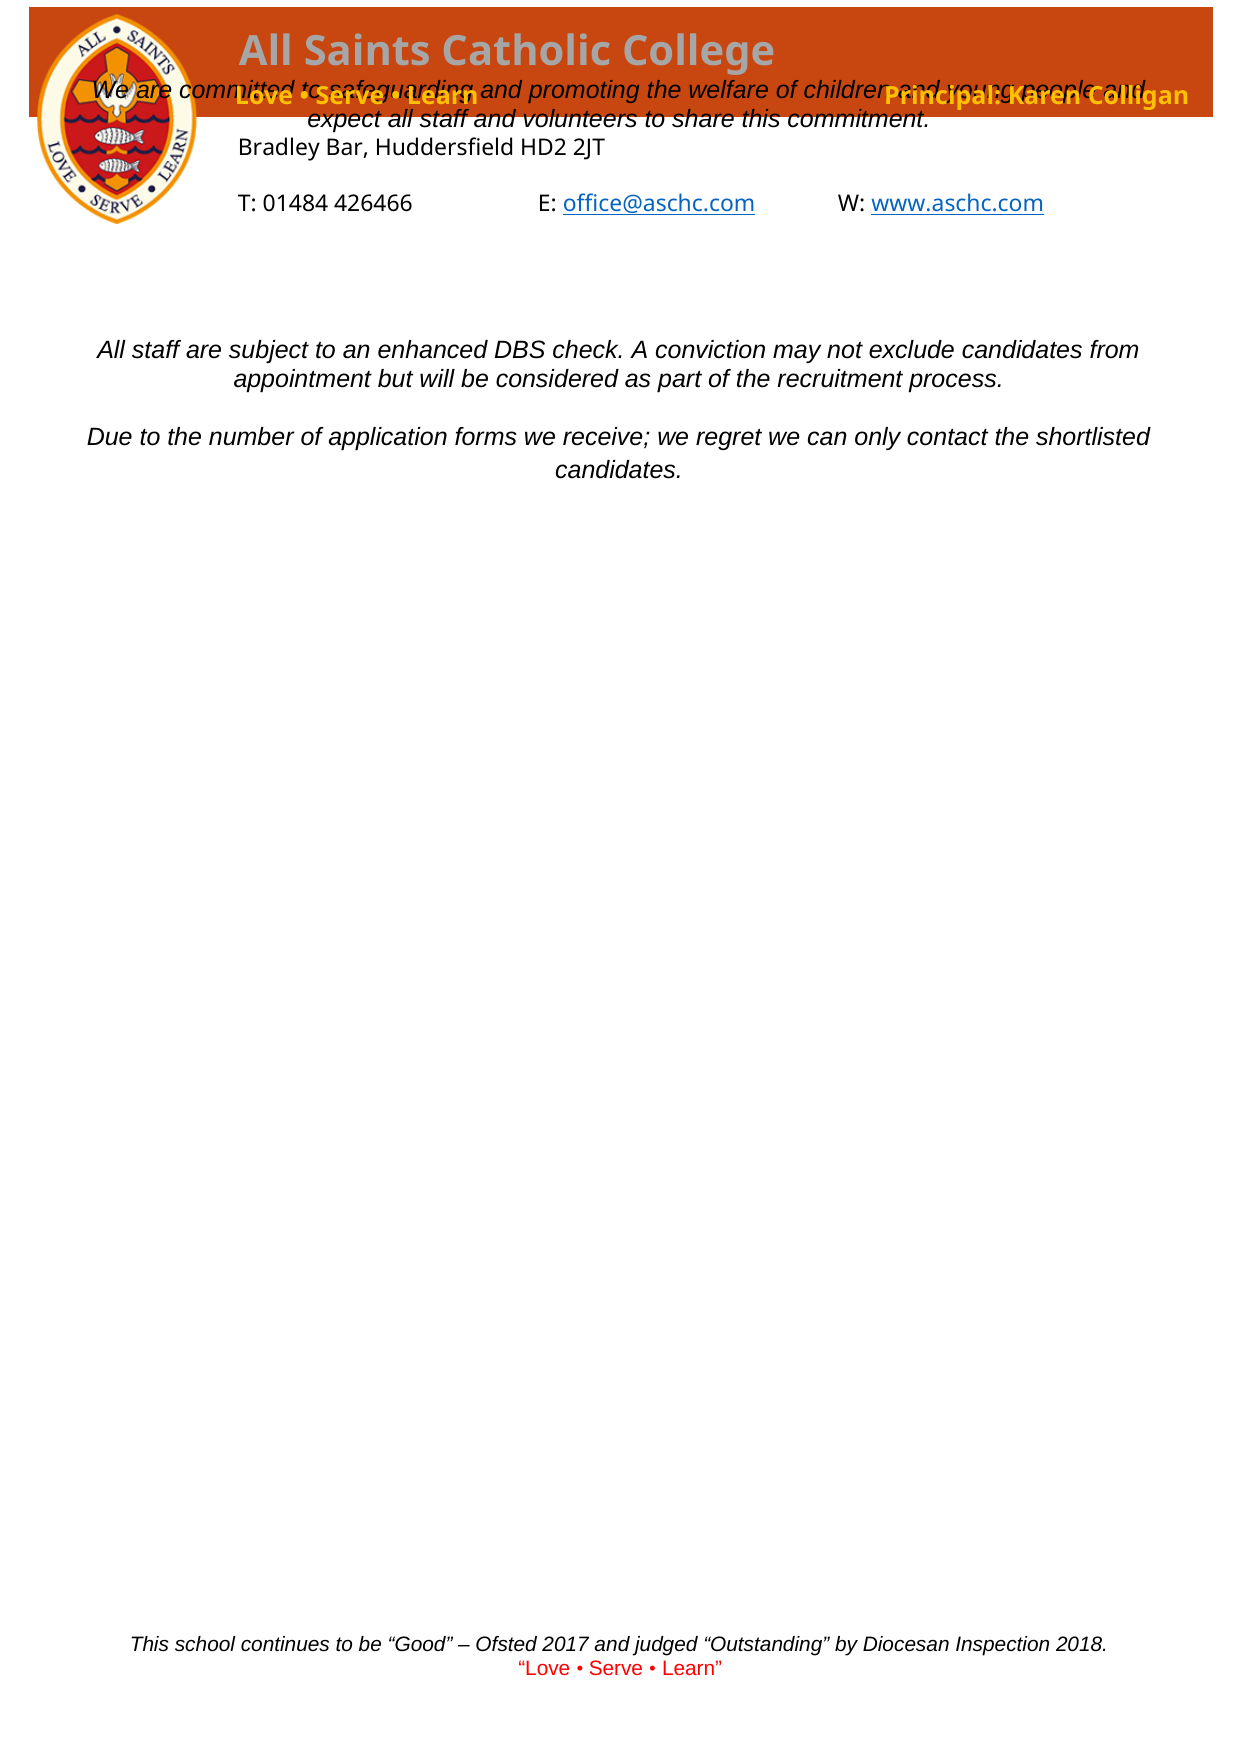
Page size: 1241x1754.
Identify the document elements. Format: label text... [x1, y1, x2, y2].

picture [37, 14, 197, 224]
text Due to the number of application forms we receive; we regret we can only contact the shortlisted candidates. [75, 422, 1165, 484]
text We are committed to safeguarding and promoting the welfare of children and young people and expect all staff and volunteers to share this commitment. [75, 75, 1165, 132]
text All staff are subject to an enhanced DBS check. A conviction may not exclude candidates from appointment but will be considered as part of the recruitment process. [75, 335, 1165, 393]
